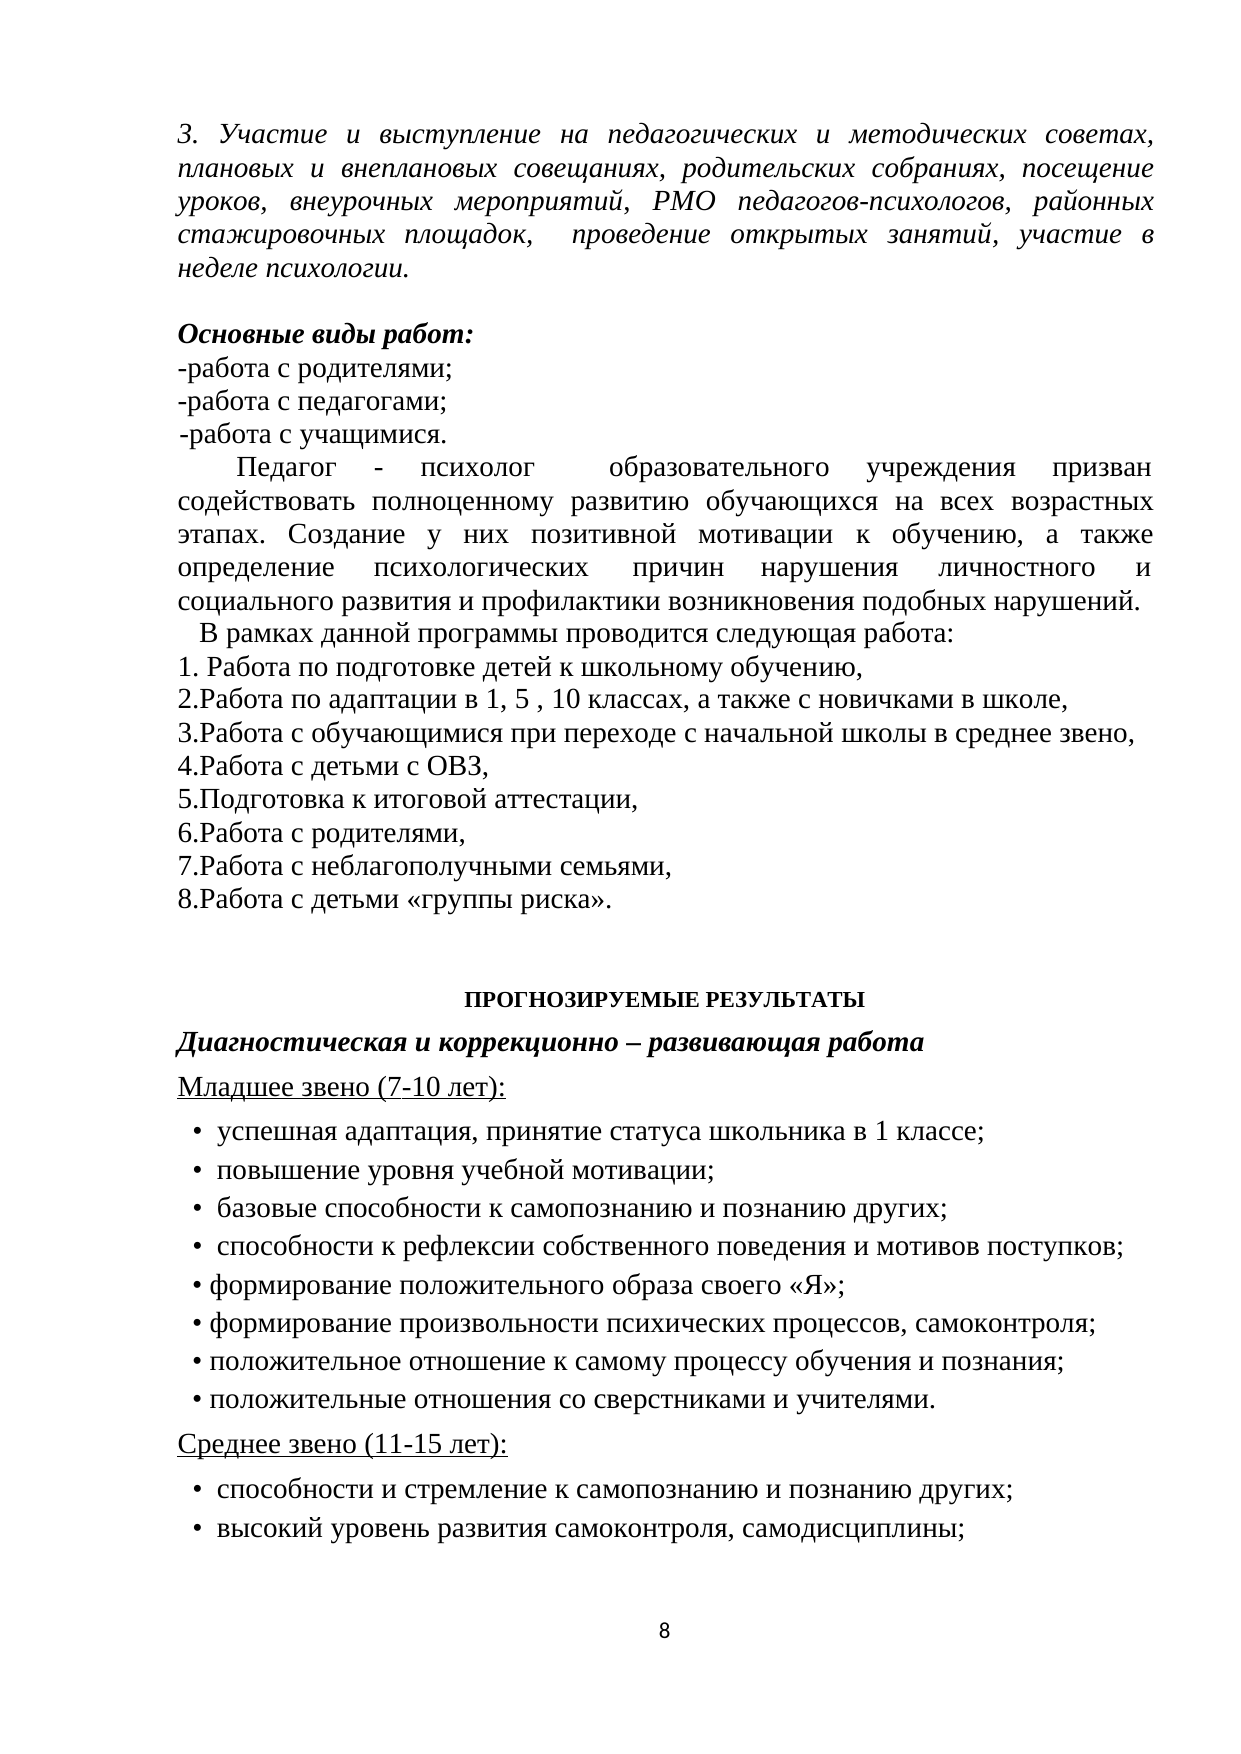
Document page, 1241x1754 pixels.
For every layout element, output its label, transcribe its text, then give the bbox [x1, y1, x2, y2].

text • положительные отношения со сверстниками и учителями. [192, 1382, 1154, 1415]
text Основные виды работ: -работа с родителями; [177, 317, 481, 383]
text • способности и стремление к самопознанию и познанию других; • высокий уровень развития самоконтроля, самодисциплины; [192, 1471, 1020, 1543]
text В рамках данной программы проводится следующая работа: 1. Работа по подготовке детей к школьному обучению, [177, 616, 961, 682]
text Среднее звено (11-15 лет): [177, 1427, 1154, 1460]
text • базовые способности к самопознанию и познанию других; [192, 1191, 1154, 1224]
text 8 [658, 1617, 1154, 1644]
text 7.Работа с неблагополучными семьями, 8.Работа с детьми «группы риска». [177, 849, 679, 915]
text ПРОГНОЗИРУЕМЫЕ РЕЗУЛЬТАТЫ Диагностическая и коррекционно – развивающая работа Младшее звено (7-10 лет): [177, 986, 930, 1102]
text -работа с педагогами; -работа с учащимися. [170, 384, 447, 450]
text • способности к рефлексии собственного поведения и мотивов поступков; • формирование положительного образа своего «Я»; [192, 1228, 1131, 1300]
text 2.Работа по адаптации в 1, 5 , 10 классах, а также с новичками в школе, 3.Работа с обучающимися при переходе с начальной школы в среднее звено, 4.Работа с детьми с ОВЗ, [177, 682, 1142, 782]
text 3. Участие и выступление на педагогических и методических советах, плановых и внеплановых совещаниях, родительских собраниях, посещение уроков, внеурочных мероприятий, РМО педагогов-психологов, районных стажировочных площадок, проведение открытых занятий, участие в неделе психологии. [177, 117, 1154, 283]
text 5.Подготовка к итоговой аттестации, 6.Работа с родителями, [177, 782, 645, 849]
text • успешная адаптация, принятие статуса школьника в 1 классе; • повышение уровня учебной мотивации; [192, 1113, 992, 1186]
text Педагог - психолог образовательного учреждения призван содействовать полноценному развитию обучающихся на всех возрастных этапах. Создание у них позитивной мотивации к обучению, а также определение психологических причин нарушения личностного и социального развития и профилактики возникновения подобных нарушений. [177, 450, 1154, 616]
text • формирование произвольности психических процессов, самоконтроля; • положительное отношение к самому процессу обучения и познания; [192, 1305, 1102, 1377]
